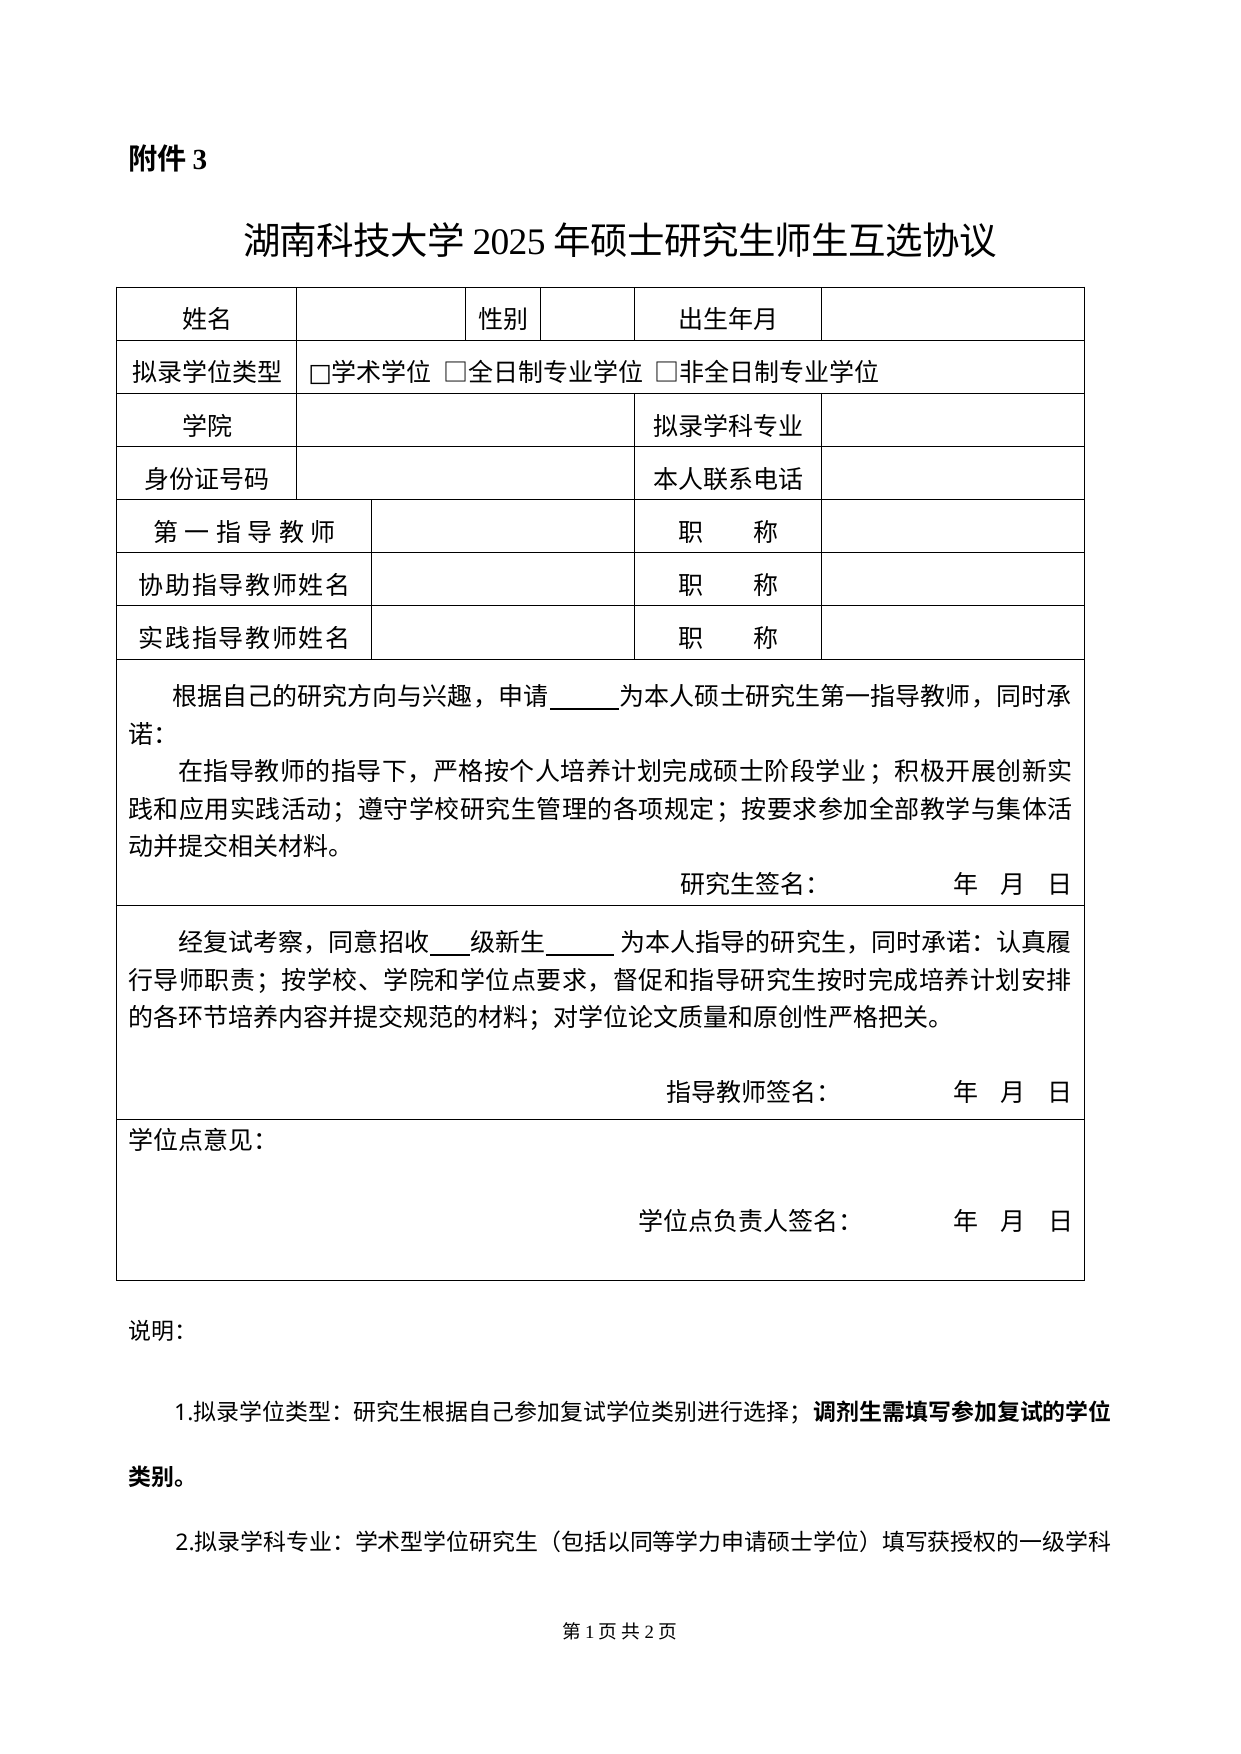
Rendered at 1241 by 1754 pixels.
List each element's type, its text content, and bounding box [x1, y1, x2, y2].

table_cell [297, 447, 634, 499]
table_cell 拟录学科专业 [635, 394, 821, 446]
table_cell 实践指导教师姓名 [117, 606, 371, 658]
table_cell [822, 394, 1084, 446]
table_cell 第一指导教师 [117, 500, 371, 552]
text 1.拟录学位类型：研究生根据自己参加复试学位类别进行选择；调剂生需填写参加复试的学位类别。 [128, 1378, 1112, 1508]
table_cell 职 称 [635, 500, 821, 552]
table_cell [297, 394, 634, 446]
table_cell [372, 553, 634, 605]
table_header [541, 288, 634, 340]
table_cell [822, 606, 1084, 658]
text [128, 1508, 1112, 1573]
table_cell 学院 [117, 394, 296, 446]
text 说明： [128, 1297, 1112, 1362]
table_cell 协助指导教师姓名 [117, 553, 371, 605]
table_header 姓名 [117, 288, 296, 340]
table_cell □学术学位 □全日制专业学位 □非全日制专业学位 [297, 341, 1084, 393]
table_cell [372, 500, 634, 552]
table_cell 经复试考察，同意招收 级新生 为本人指导的研究生，同时承诺：认真履行导师职责；按学校、学院和学位点要求，督促和指导研究生按时完成培养计划安排的各环节培养内容并提交规范的材料；对学位论文质量和原创性严格把关。 指导教师签名： 年 月 日 [117, 906, 1084, 1119]
table_cell [822, 500, 1084, 552]
table_header 出生年月 [635, 288, 821, 340]
table_cell 身份证号码 [117, 447, 296, 499]
table_cell [822, 553, 1084, 605]
table_cell [372, 606, 634, 658]
table_header [822, 288, 1084, 340]
text 附件3 [128, 124, 1112, 189]
table_header [297, 288, 465, 340]
text 湖南科技大学2025年硕士研究生师生互选协议 [128, 205, 1112, 270]
table_header 性别 [466, 288, 540, 340]
table_cell 学位点意见： 学位点负责人签名： 年 月 日 [117, 1120, 1084, 1280]
table_cell 职 称 [635, 553, 821, 605]
table_cell 根据自己的研究方向与兴趣，申请 为本人硕士研究生第一指导教师，同时承诺： 在指导教师的指导下，严格按个人培养计划完成硕士阶段学业；积极开展创新实践和应用实践活动；遵守学校研究生管理的各项规定；按要求参加全部教学与集体活动并提交相关材料。 研究生签名： 年 月 日 [117, 660, 1084, 904]
table_cell 拟录学位类型 [117, 341, 296, 393]
table_cell [822, 447, 1084, 499]
table_cell 本人联系电话 [635, 447, 821, 499]
table_cell 职 称 [635, 606, 821, 658]
